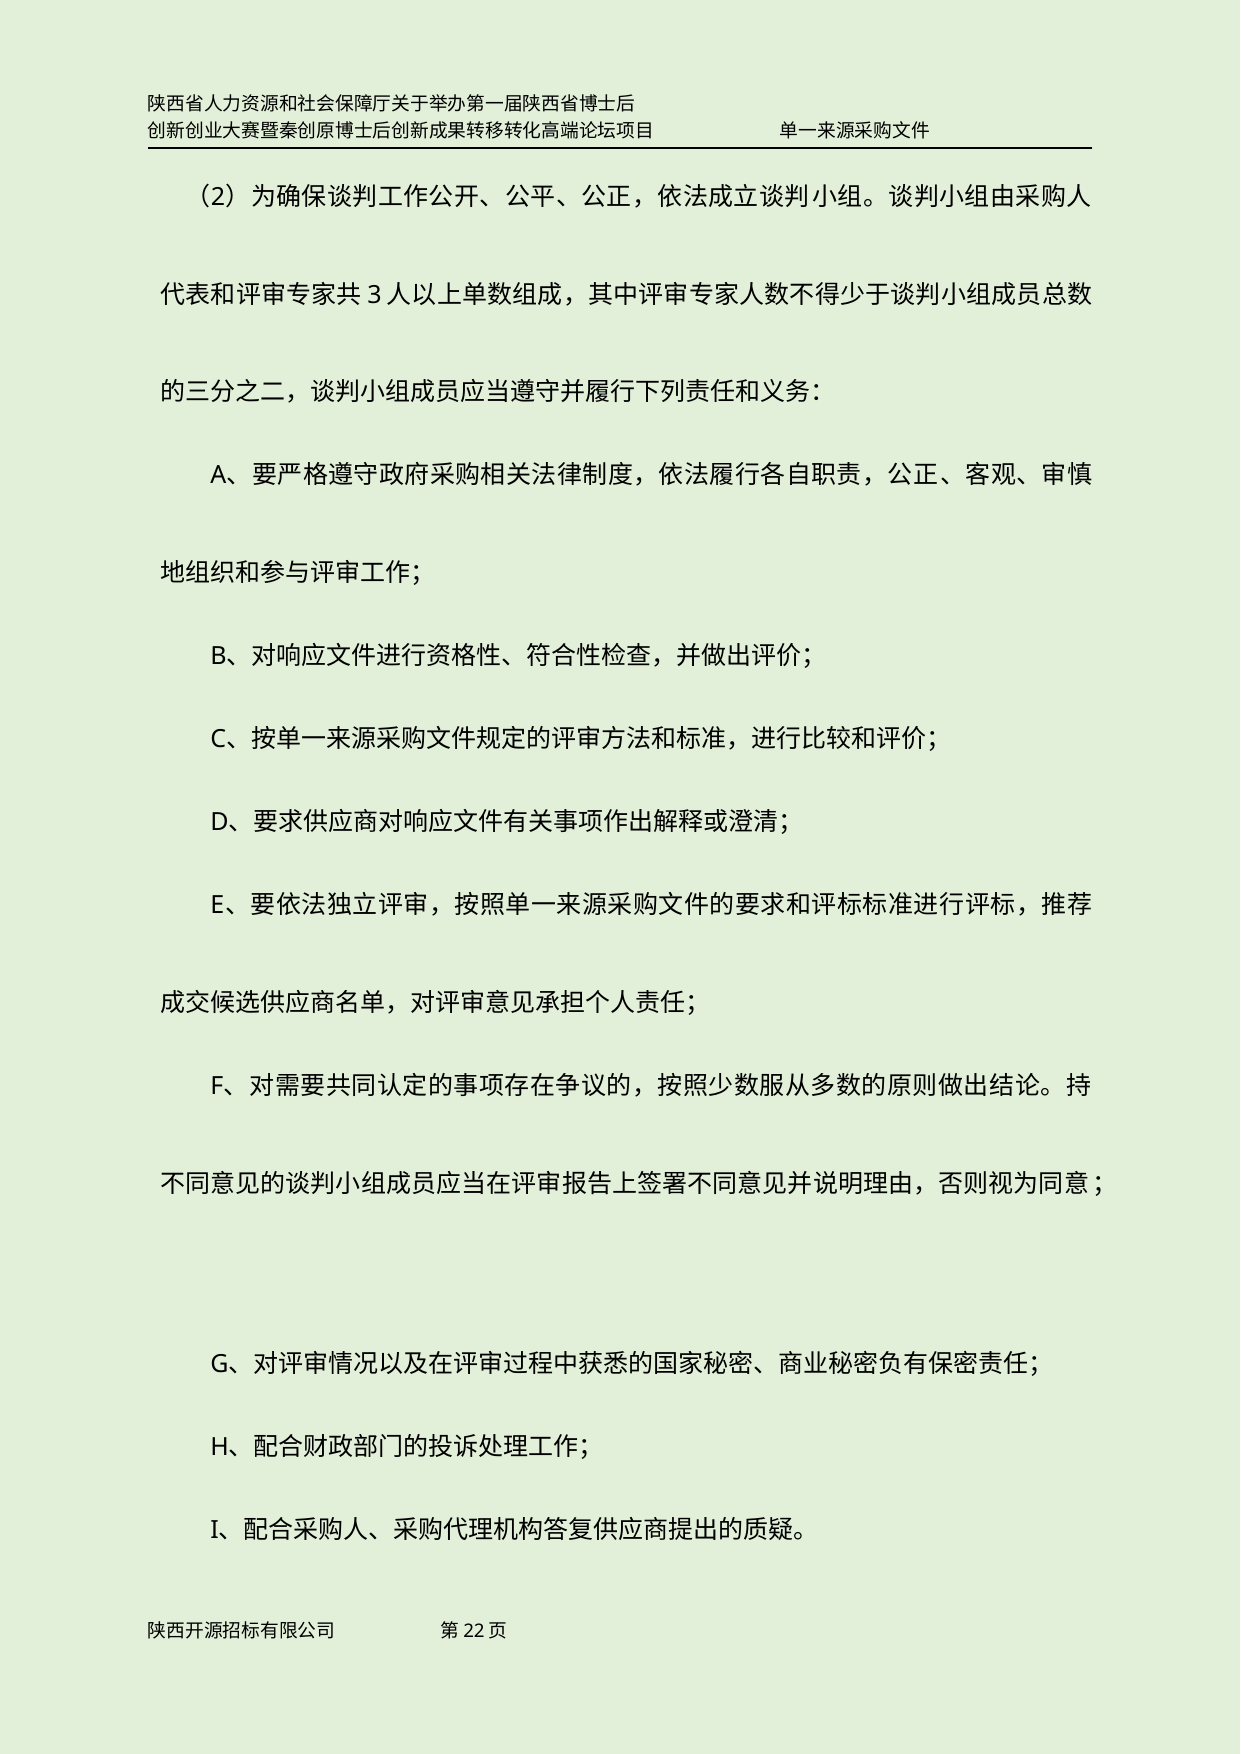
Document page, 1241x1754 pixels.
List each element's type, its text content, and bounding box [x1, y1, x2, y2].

text E、要依法独立评审，按照单一来源采购文件的要求和评标标准进行评标，推荐成交候选供应商名单，对评审意见承担个人责任； [160, 871, 1092, 1033]
text C、按单一来源采购文件规定的评审方法和标准，进行比较和评价； [160, 704, 1092, 769]
text F、对需要共同认定的事项存在争议的，按照少数服从多数的原则做出结论。持不同意见的谈判小组成员应当在评审报告上签署不同意见并说明理由，否则视为同意； [160, 1051, 1092, 1311]
text B、对响应文件进行资格性、符合性检查，并做出评价； [160, 621, 1092, 686]
text D、要求供应商对响应文件有关事项作出解释或澄清； [160, 787, 1092, 852]
text （2）为确保谈判工作公开、公平、公正，依法成立谈判小组。谈判小组由采购人代表和评审专家共3人以上单数组成，其中评审专家人数不得少于谈判小组成员总数的三分之二，谈判小组成员应当遵守并履行下列责任和义务： [160, 162, 1092, 422]
text H、配合财政部门的投诉处理工作； [160, 1412, 1092, 1477]
text I、配合采购人、采购代理机构答复供应商提出的质疑。 [160, 1496, 1092, 1561]
text G、对评审情况以及在评审过程中获悉的国家秘密、商业秘密负有保密责任； [160, 1329, 1092, 1394]
text A、要严格遵守政府采购相关法律制度，依法履行各自职责，公正、客观、审慎地组织和参与评审工作； [160, 441, 1092, 603]
